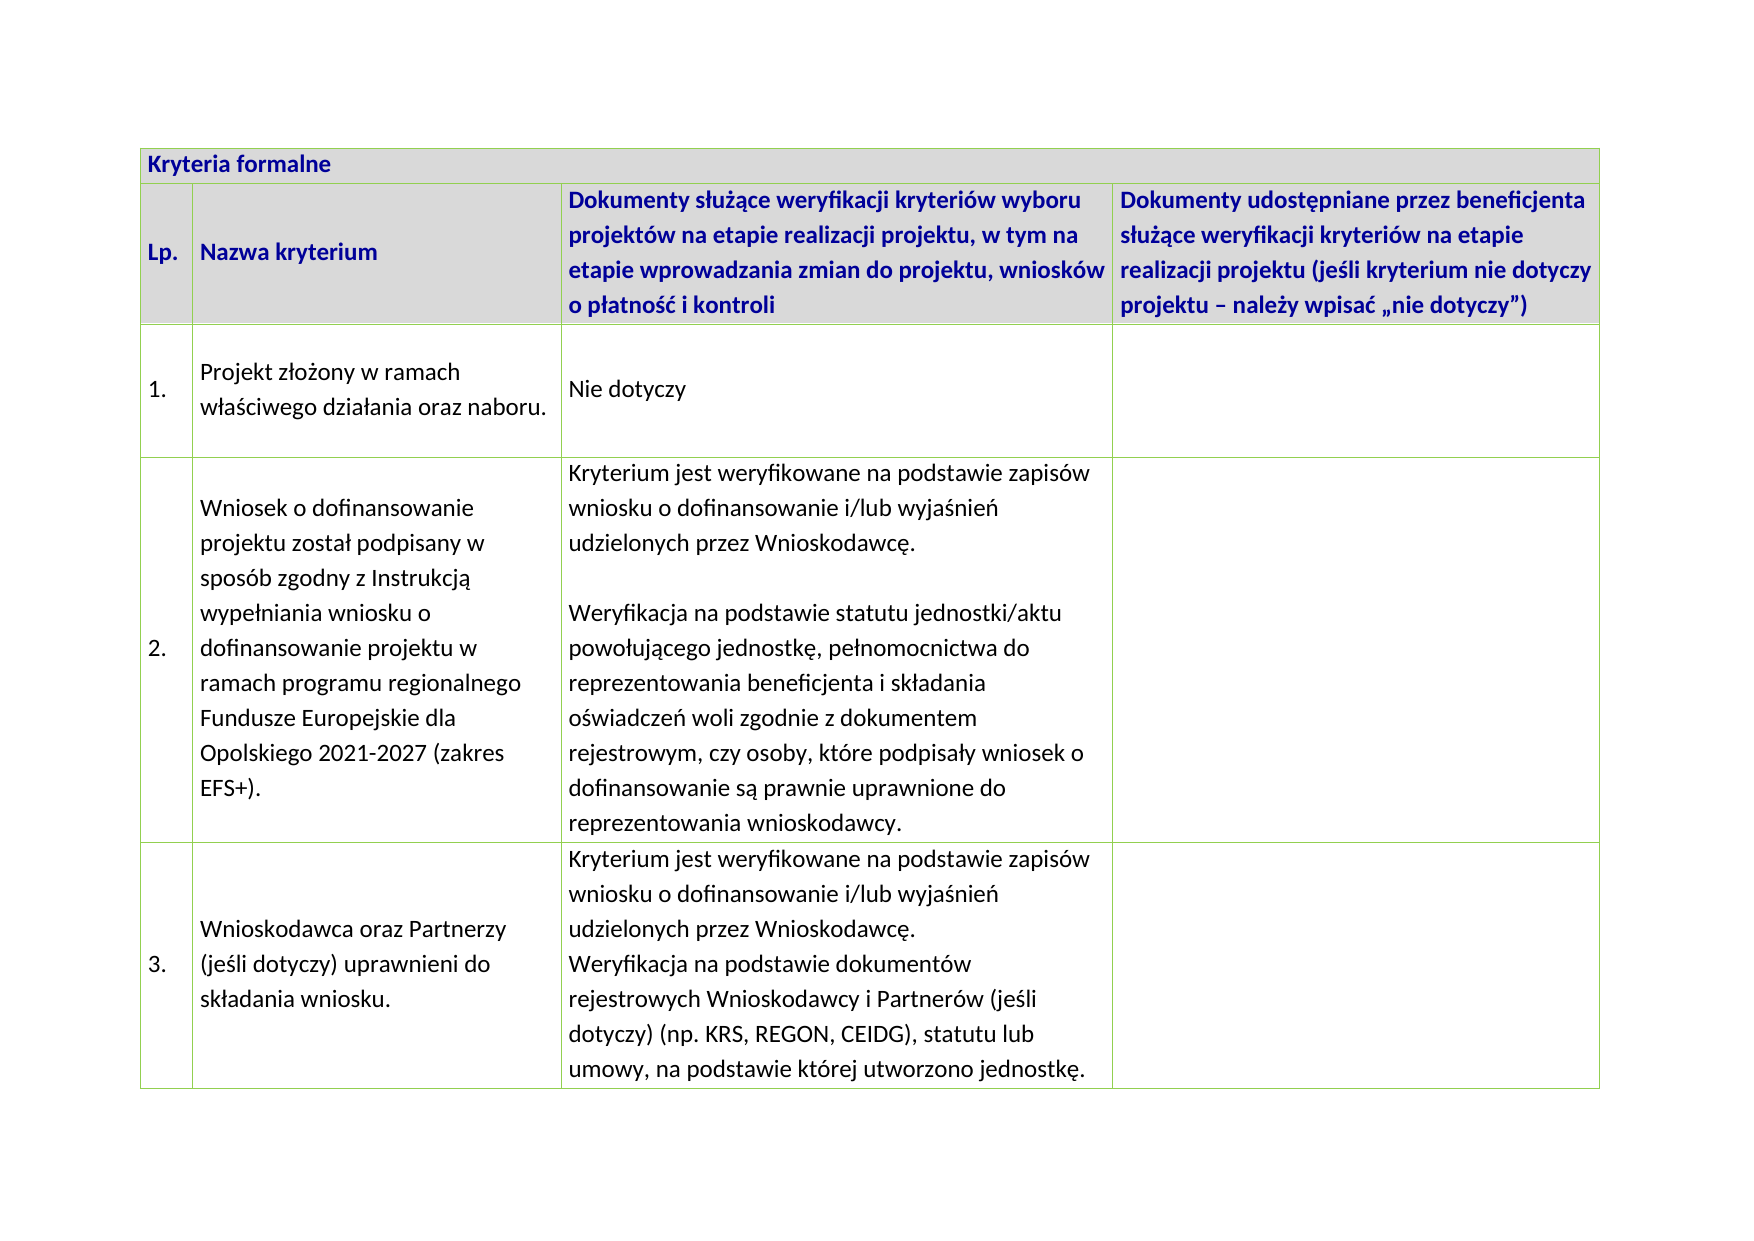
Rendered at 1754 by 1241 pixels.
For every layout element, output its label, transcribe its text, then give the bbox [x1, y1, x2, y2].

table_cell [1113, 458, 1599, 842]
table_cell 3. [141, 843, 192, 1087]
table_cell Wnioskodawca oraz Partnerzy (jeśli dotyczy) uprawnieni do składania wniosku. [193, 843, 561, 1087]
table_cell Kryterium jest weryfikowane na podstawie zapisów wniosku o dofinansowanie i/lub wyjaśnień udzielonych przez Wnioskodawcę. Weryfikacja na podstawie dokumentów rejestrowych Wnioskodawcy i Partnerów (jeśli dotyczy) (np. KRS, REGON, CEIDG), statutu lub umowy, na podstawie której utworzono jednostkę. [562, 843, 1112, 1087]
table_cell Projekt złożony w ramach właściwego działania oraz naboru. [193, 325, 561, 457]
table_cell Dokumenty udostępniane przez beneficjenta służące weryfikacji kryteriów na etapie realizacji projektu (jeśli kryterium nie dotyczy projektu – należy wpisać „nie dotyczy”) [1113, 184, 1599, 323]
table_cell Nazwa kryterium [193, 184, 561, 323]
table_cell 2. [141, 458, 192, 842]
table_cell [1113, 325, 1599, 457]
table_cell Nie dotyczy [562, 325, 1112, 457]
table_cell Wniosek o dofinansowanie projektu został podpisany w sposób zgodny z Instrukcją wypełniania wniosku o dofinansowanie projektu w ramach programu regionalnego Fundusze Europejskie dla Opolskiego 2021-2027 (zakres EFS+). [193, 458, 561, 842]
table_header Kryteria formalne [141, 149, 1599, 183]
table_cell Dokumenty służące weryfikacji kryteriów wyboru projektów na etapie realizacji projektu, w tym na etapie wprowadzania zmian do projektu, wniosków o płatność i kontroli [562, 184, 1112, 323]
table_cell Lp. [141, 184, 192, 323]
table_cell 1. [141, 325, 192, 457]
table_cell Kryterium jest weryfikowane na podstawie zapisów wniosku o dofinansowanie i/lub wyjaśnień udzielonych przez Wnioskodawcę. Weryfikacja na podstawie statutu jednostki/aktu powołującego jednostkę, pełnomocnictwa do reprezentowania beneficjenta i składania oświadczeń woli zgodnie z dokumentem rejestrowym, czy osoby, które podpisały wniosek o dofinansowanie są prawnie uprawnione do reprezentowania wnioskodawcy. [562, 458, 1112, 842]
table_cell [1113, 843, 1599, 1087]
